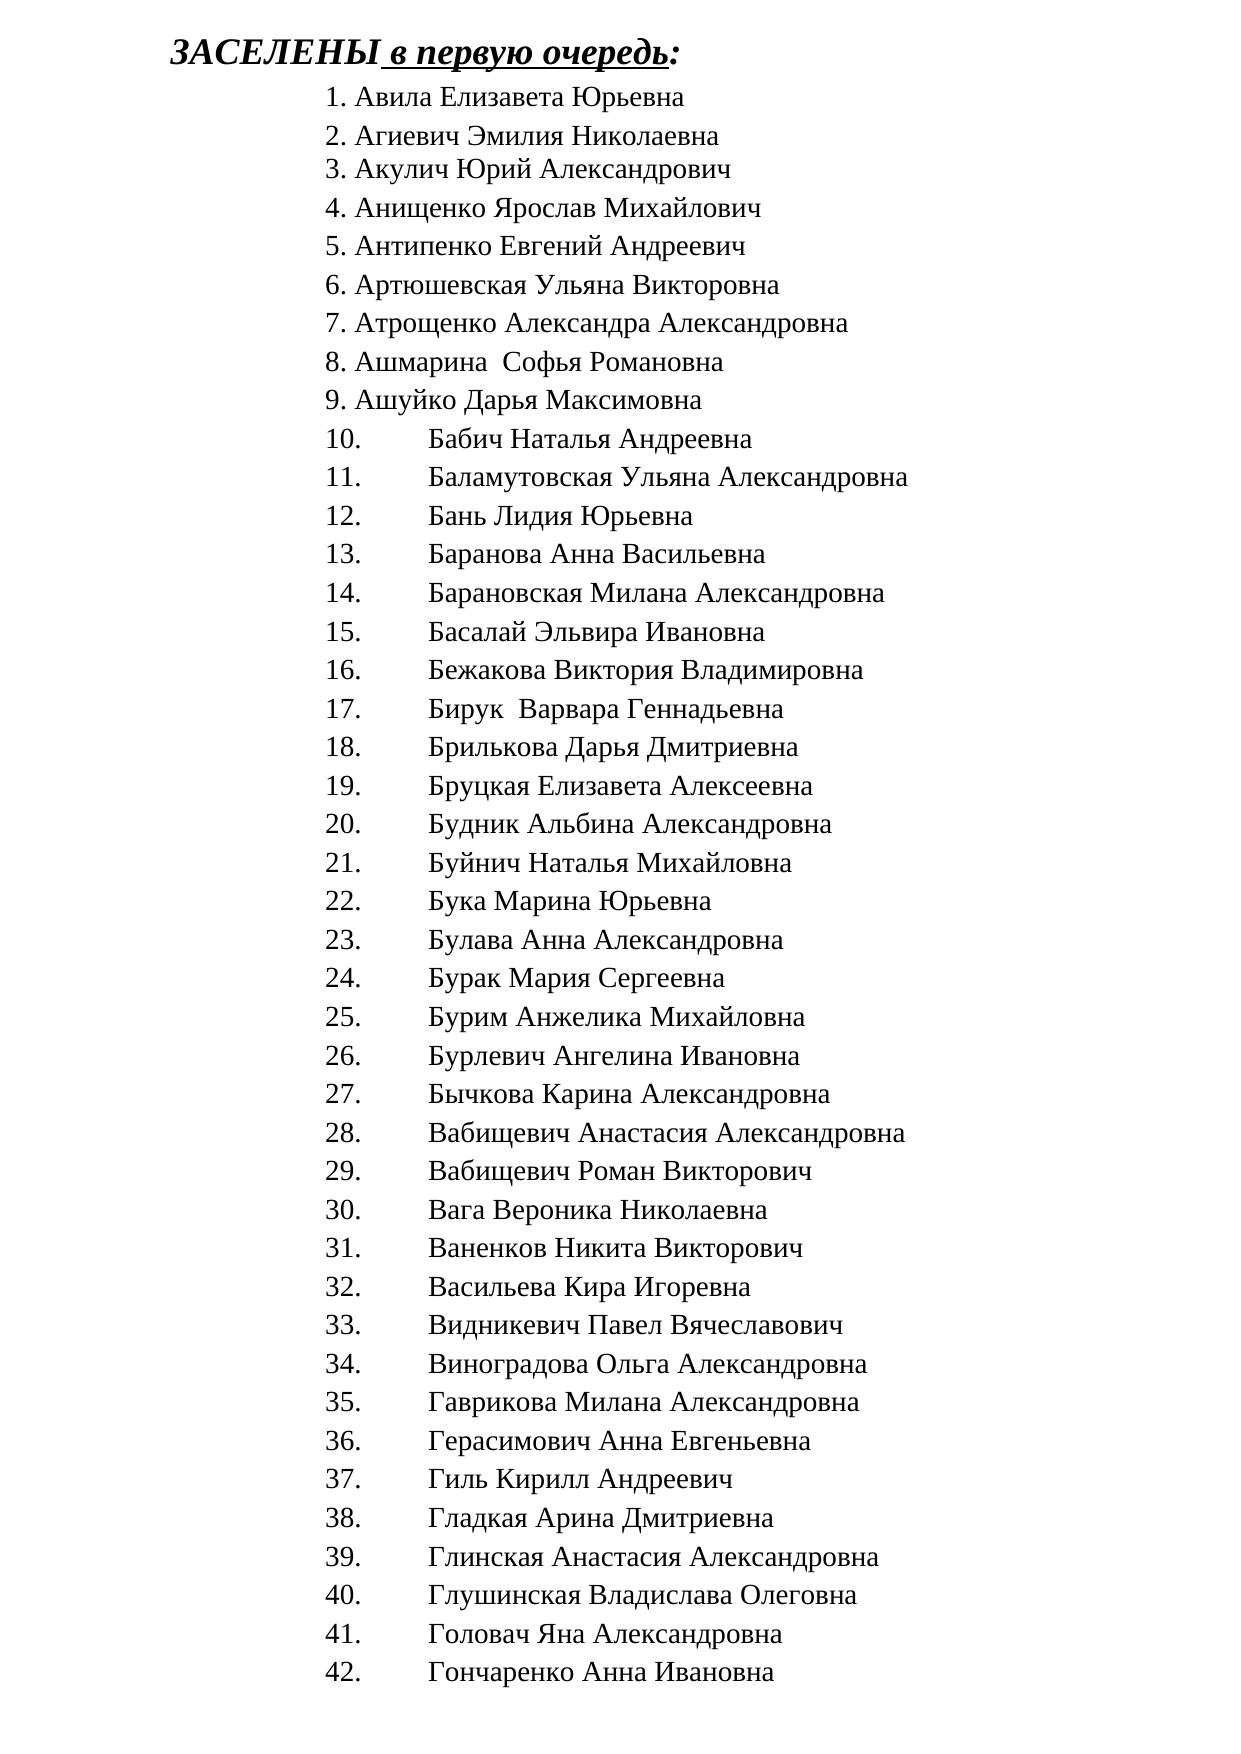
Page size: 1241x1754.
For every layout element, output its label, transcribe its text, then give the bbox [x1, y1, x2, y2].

list Гладкая Арина Дмитриевна [208, 1500, 1181, 1534]
list Буйнич Наталья Михайловна [208, 845, 1181, 878]
list Анищенко Ярослав Михайлович [208, 190, 1181, 223]
list Бурак Мария Сергеевна [208, 961, 1181, 994]
list Видникевич Павел Вячеславович [208, 1307, 1181, 1341]
list Головач Яна Александровна [208, 1616, 1181, 1649]
list Брилькова Дарья Дмитриевна [208, 729, 1181, 763]
list Вабищевич Роман Викторович [208, 1153, 1181, 1187]
list Глушинская Владислава Олеговна [208, 1577, 1181, 1611]
list Ваненков Никита Викторович [208, 1230, 1181, 1264]
list Вага Вероника Николаевна [208, 1192, 1181, 1225]
list Бруцкая Елизавета Алексеевна [208, 768, 1181, 801]
list Глинская Анастасия Александровна [208, 1539, 1181, 1572]
list Ашуйко Дарья Максимовна [208, 382, 1181, 416]
list Ашмарина Софья Романовна [208, 344, 1181, 377]
list Герасимович Анна Евгеньевна [208, 1423, 1181, 1457]
list Авила Елизавета Юрьевна [208, 79, 1181, 113]
list Бабич Наталья Андреевна [208, 421, 1181, 454]
list Вабищевич Анастасия Александровна [208, 1115, 1181, 1148]
text ЗАСЕЛЕНЫ в первую очередь: [170, 29, 1181, 73]
list Бурлевич Ангелина Ивановна [208, 1038, 1181, 1071]
list Бирук Варвара Геннадьевна [208, 691, 1181, 724]
list Акулич Юрий Александрович [208, 151, 1181, 185]
list Бурим Анжелика Михайловна [208, 999, 1181, 1033]
list Гаврикова Милана Александровна [208, 1384, 1181, 1418]
list Гиль Кирилл Андреевич [208, 1462, 1181, 1495]
list Атрощенко Александра Александровна [208, 305, 1181, 339]
list Васильева Кира Игоревна [208, 1269, 1181, 1302]
list Барановская Милана Александровна [208, 575, 1181, 609]
list Будник Альбина Александровна [208, 806, 1181, 840]
list Агиевич Эмилия Николаевна [208, 118, 1181, 151]
list Гончаренко Анна Ивановна [208, 1654, 1181, 1688]
list Бука Марина Юрьевна [208, 883, 1181, 917]
list Антипенко Евгений Андреевич [208, 228, 1181, 262]
list Виноградова Ольга Александровна [208, 1346, 1181, 1379]
list Бежакова Виктория Владимировна [208, 652, 1181, 686]
list Басалай Эльвира Ивановна [208, 614, 1181, 647]
list Баламутовская Ульяна Александровна [208, 459, 1181, 493]
list Бань Лидия Юрьевна [208, 498, 1181, 532]
list Бычкова Карина Александровна [208, 1076, 1181, 1110]
list Баранова Анна Васильевна [208, 537, 1181, 570]
list Булава Анна Александровна [208, 922, 1181, 956]
list Артюшевская Ульяна Викторовна [208, 267, 1181, 300]
